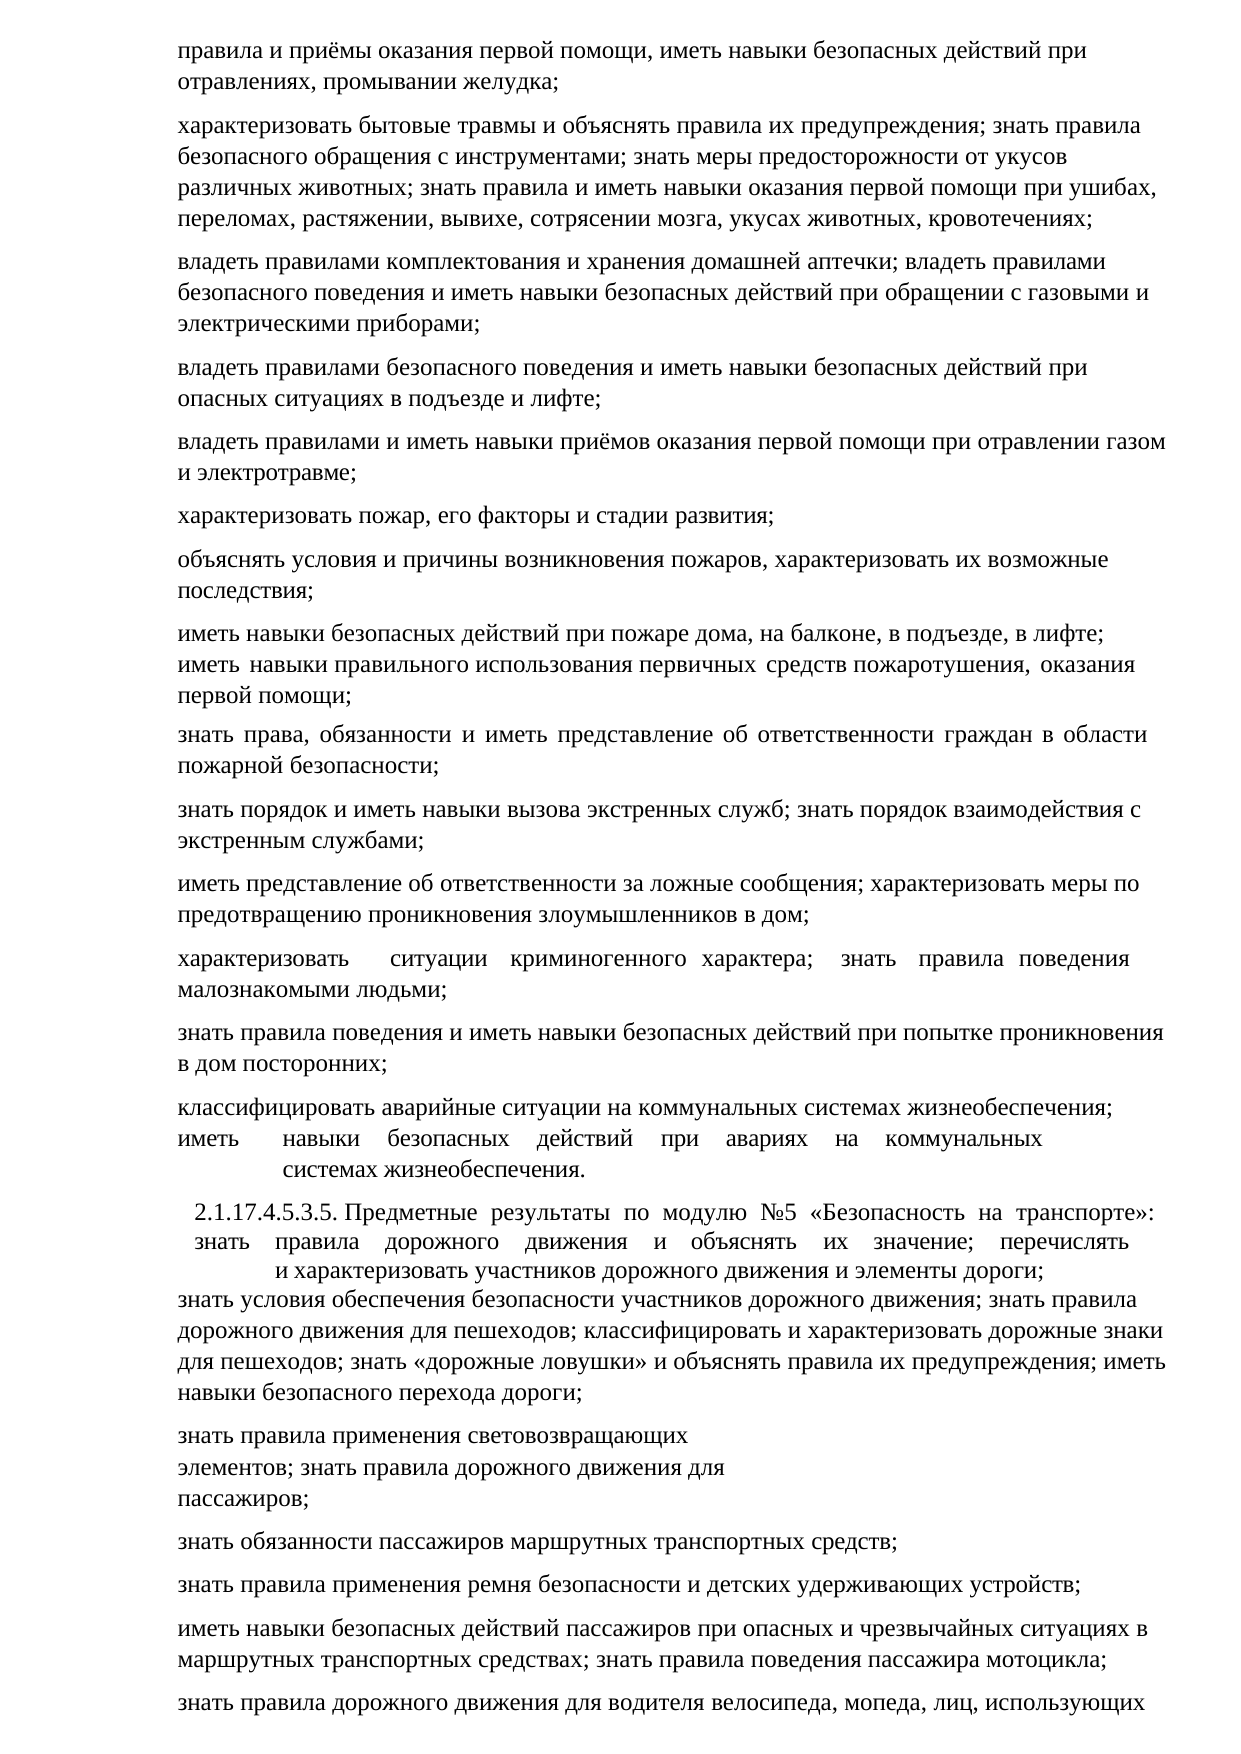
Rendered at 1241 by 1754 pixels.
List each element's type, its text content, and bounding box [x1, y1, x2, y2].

text владеть правилами безопасного поведения и иметь навыки безопасных действий при опасных ситуациях в подъезде и лифте; [177, 352, 1153, 411]
list Предметные результаты по модулю №5 «Безопасность на транспорте»: знать правила дорожного движения и объяснять их значение; перечислять и характеризовать участников дорожного движения и элементы дороги; [194, 1197, 1156, 1284]
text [177, 35, 1180, 95]
text владеть правилами комплектования и хранения домашней аптечки; владеть правилами [177, 246, 1180, 275]
text иметь представление об ответственности за ложные сообщения; характеризовать меры по предотвращению проникновения злоумышленников в дом; [177, 868, 1180, 928]
text характеризовать бытовые травмы и объяснять правила их предупреждения; знать правила безопасного обращения с инструментами; знать меры предосторожности от укусов [177, 110, 1180, 170]
text владеть правилами и иметь навыки приёмов оказания первой помощи при отравлении газом и электротравме; [177, 426, 1180, 486]
text знать правила применения ремня безопасности и детских удерживающих устройств; [177, 1569, 1180, 1598]
text знать правила поведения и иметь навыки безопасных действий при попытке проникновения в дом посторонних; [177, 1017, 1180, 1077]
text характеризовать пожар, его факторы и стадии развития; [177, 501, 1180, 529]
text характеризовать ситуации криминогенного характера; знать правила поведения с малознакомыми людьми; [177, 943, 1155, 1003]
text знать обязанности пассажиров маршрутных транспортных средств; [177, 1526, 1180, 1555]
text иметь навыки безопасных действий при пожаре дома, на балконе, в подъезде, в лифте; иметь навыки правильного использования первичных средств пожаротушения, оказания первой помощи; [177, 618, 1137, 709]
text объяснять условия и причины возникновения пожаров, характеризовать их возможные последствия; [177, 544, 1180, 604]
text классифицировать аварийные ситуации на коммунальных системах жизнеобеспечения; иметь навыки безопасных действий при авариях на коммунальных системах жизнеобеспечения. [177, 1092, 1155, 1183]
text безопасного поведения и иметь навыки безопасных действий при обращении с газовыми и электрическими приборами; [177, 277, 1153, 337]
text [177, 1687, 1180, 1716]
text знать права, обязанности и иметь представление об ответственности граждан в области пожарной безопасности; [177, 719, 1180, 779]
text иметь навыки безопасных действий пассажиров при опасных и чрезвычайных ситуациях в маршрутных транспортных средствах; знать правила поведения пассажира мотоцикла; [177, 1613, 1180, 1673]
text различных животных; знать правила и иметь навыки оказания первой помощи при ушибах, переломах, растяжении, вывихе, сотрясении мозга, укусах животных, кровотечениях; [177, 172, 1180, 232]
text знать правила применения световозвращающих элементов; знать правила дорожного движения для пассажиров; [177, 1421, 801, 1511]
text знать условия обеспечения безопасности участников дорожного движения; знать правила дорожного движения для пешеходов; классифицировать и характеризовать дорожные знаки для пешеходов; знать «дорожные ловушки» и объяснять правила их предупреждения; иметь навыки безопасного перехода дороги; [177, 1284, 1180, 1406]
text знать порядок и иметь навыки вызова экстренных служб; знать порядок взаимодействия с экстренным службами; [177, 794, 1180, 854]
